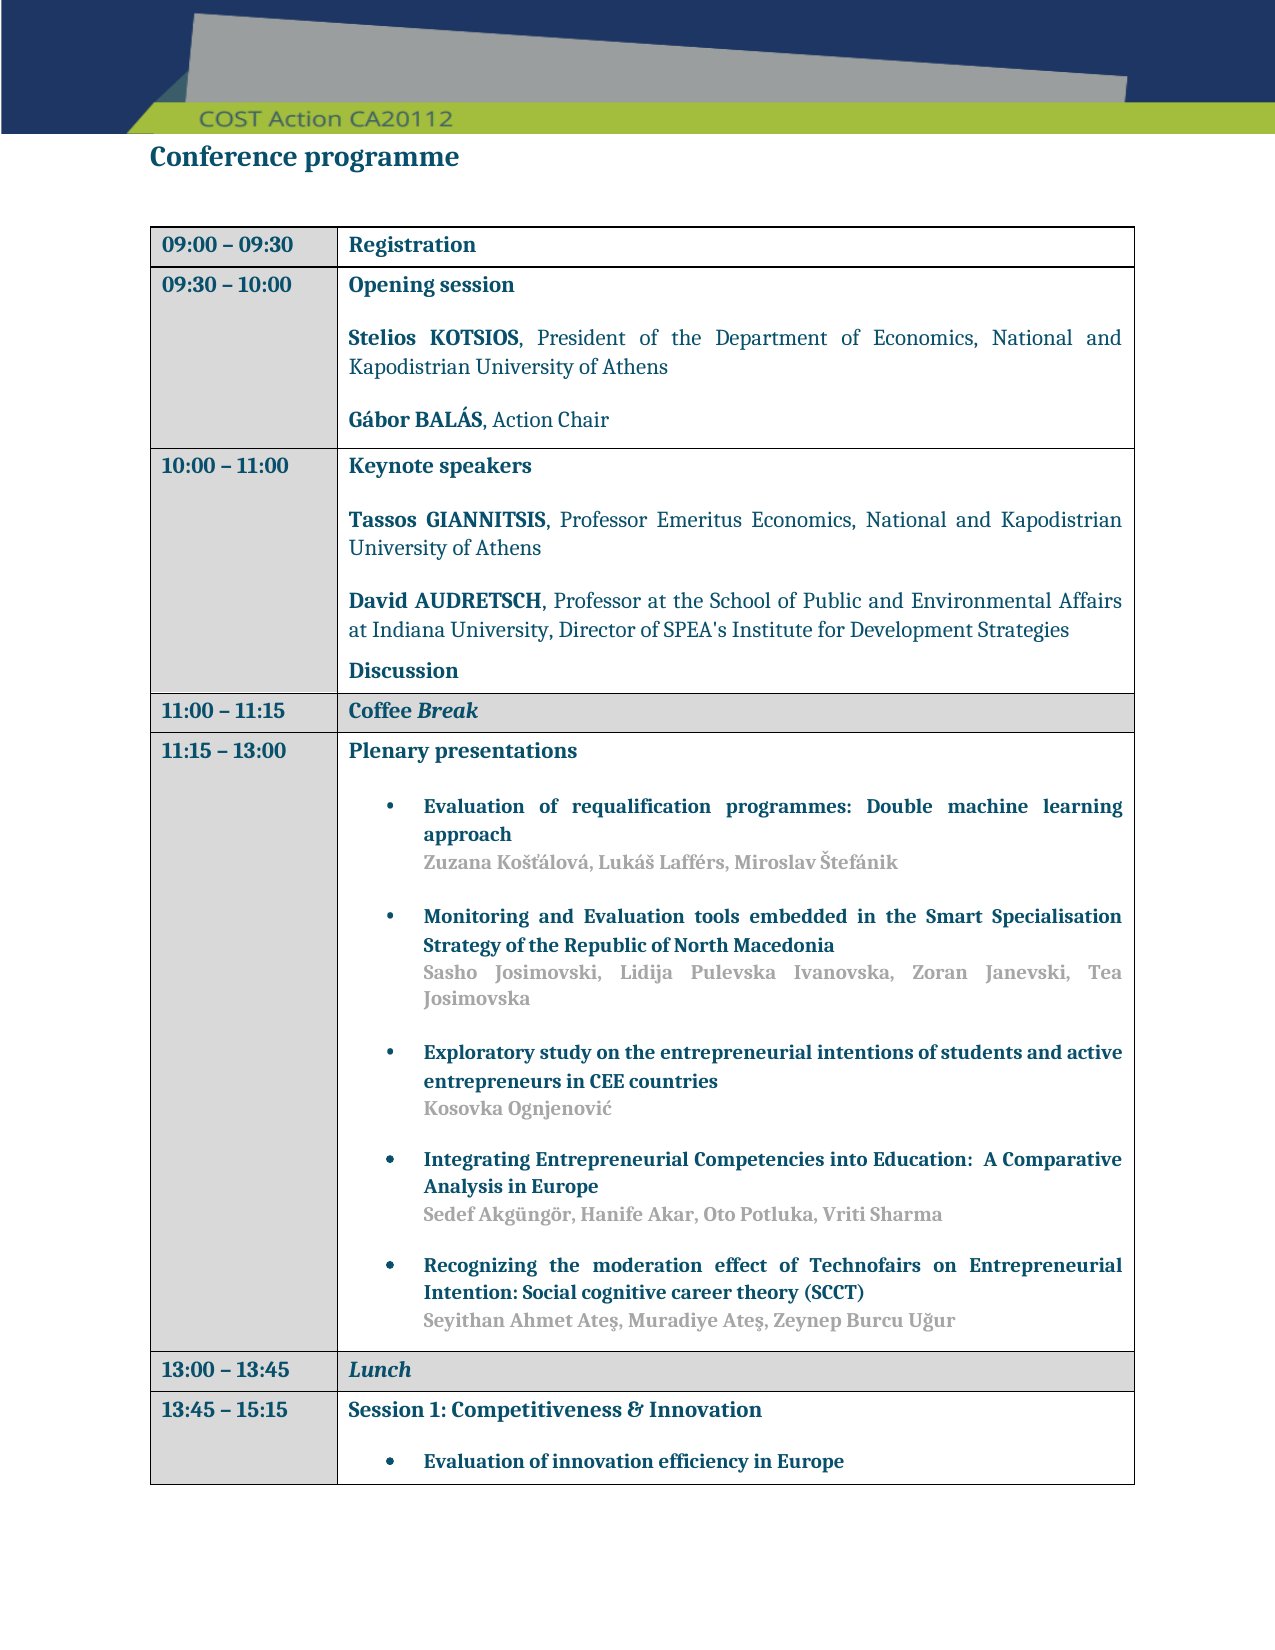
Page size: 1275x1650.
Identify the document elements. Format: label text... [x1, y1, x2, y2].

table_cell Lunch [338, 1352, 1134, 1391]
table_cell 10:00 – 11:00 [151, 449, 337, 692]
table_cell 13:45 – 15:15 [151, 1392, 337, 1484]
table_header Registration [338, 228, 1134, 266]
table_cell 11:00 – 11:15 [151, 694, 337, 732]
table_cell 11:15 – 13:00 [151, 733, 337, 1351]
picture [1, 0, 1275, 134]
table_cell Coffee Break [338, 694, 1134, 732]
text Conference programme [150, 141, 1125, 174]
table_cell 13:00 – 13:45 [151, 1352, 337, 1391]
picture [389, 544, 394, 552]
picture [442, 544, 447, 552]
table_cell Opening session Stelios KOTSIOS, President of the Department of Economics, National and Kapodistrian University of Athens Gábor BALÁS, Action Chair [338, 268, 1134, 448]
table_cell Keynote speakers Tassos GIANNITSIS, Professor Emeritus Economics, National and Kapodistrian University of Athens David AUDRETSCH, Professor at the School of Public and Environmental Affairs at Indiana University, Director of SPEA's Institute for Development Strategies Discussion [338, 449, 1134, 692]
table_cell 09:30 – 10:00 [151, 268, 337, 448]
table_cell Plenary presentations Evaluation of requalification programmes: Double machine learning approach Zuzana Košťálová, Lukáš Lafférs, Miroslav Štefánik Monitoring and Evaluation tools embedded in the Smart Specialisation Strategy of the Republic of North Macedonia Sasho Josimovski, Lidija Pulevska Ivanovska, Zoran Janevski, Tea Josimovska Exploratory study on the entrepreneurial intentions of students and active entrepreneurs in CEE countries Kosovka Ognjenović Integrating Entrepreneurial Competencies into Education: A Comparative Analysis in Europe Sedef Akgüngör, Hanife Akar, Oto Potluka, Vriti Sharma Recognizing the moderation effect of Technofairs on Entrepreneurial Intention: Social cognitive career theory (SCCT) Seyithan Ahmet Ateş, Muradiye Ateş, Zeynep Burcu Uğur [338, 733, 1134, 1351]
table_header 09:00 – 09:30 [151, 228, 337, 266]
